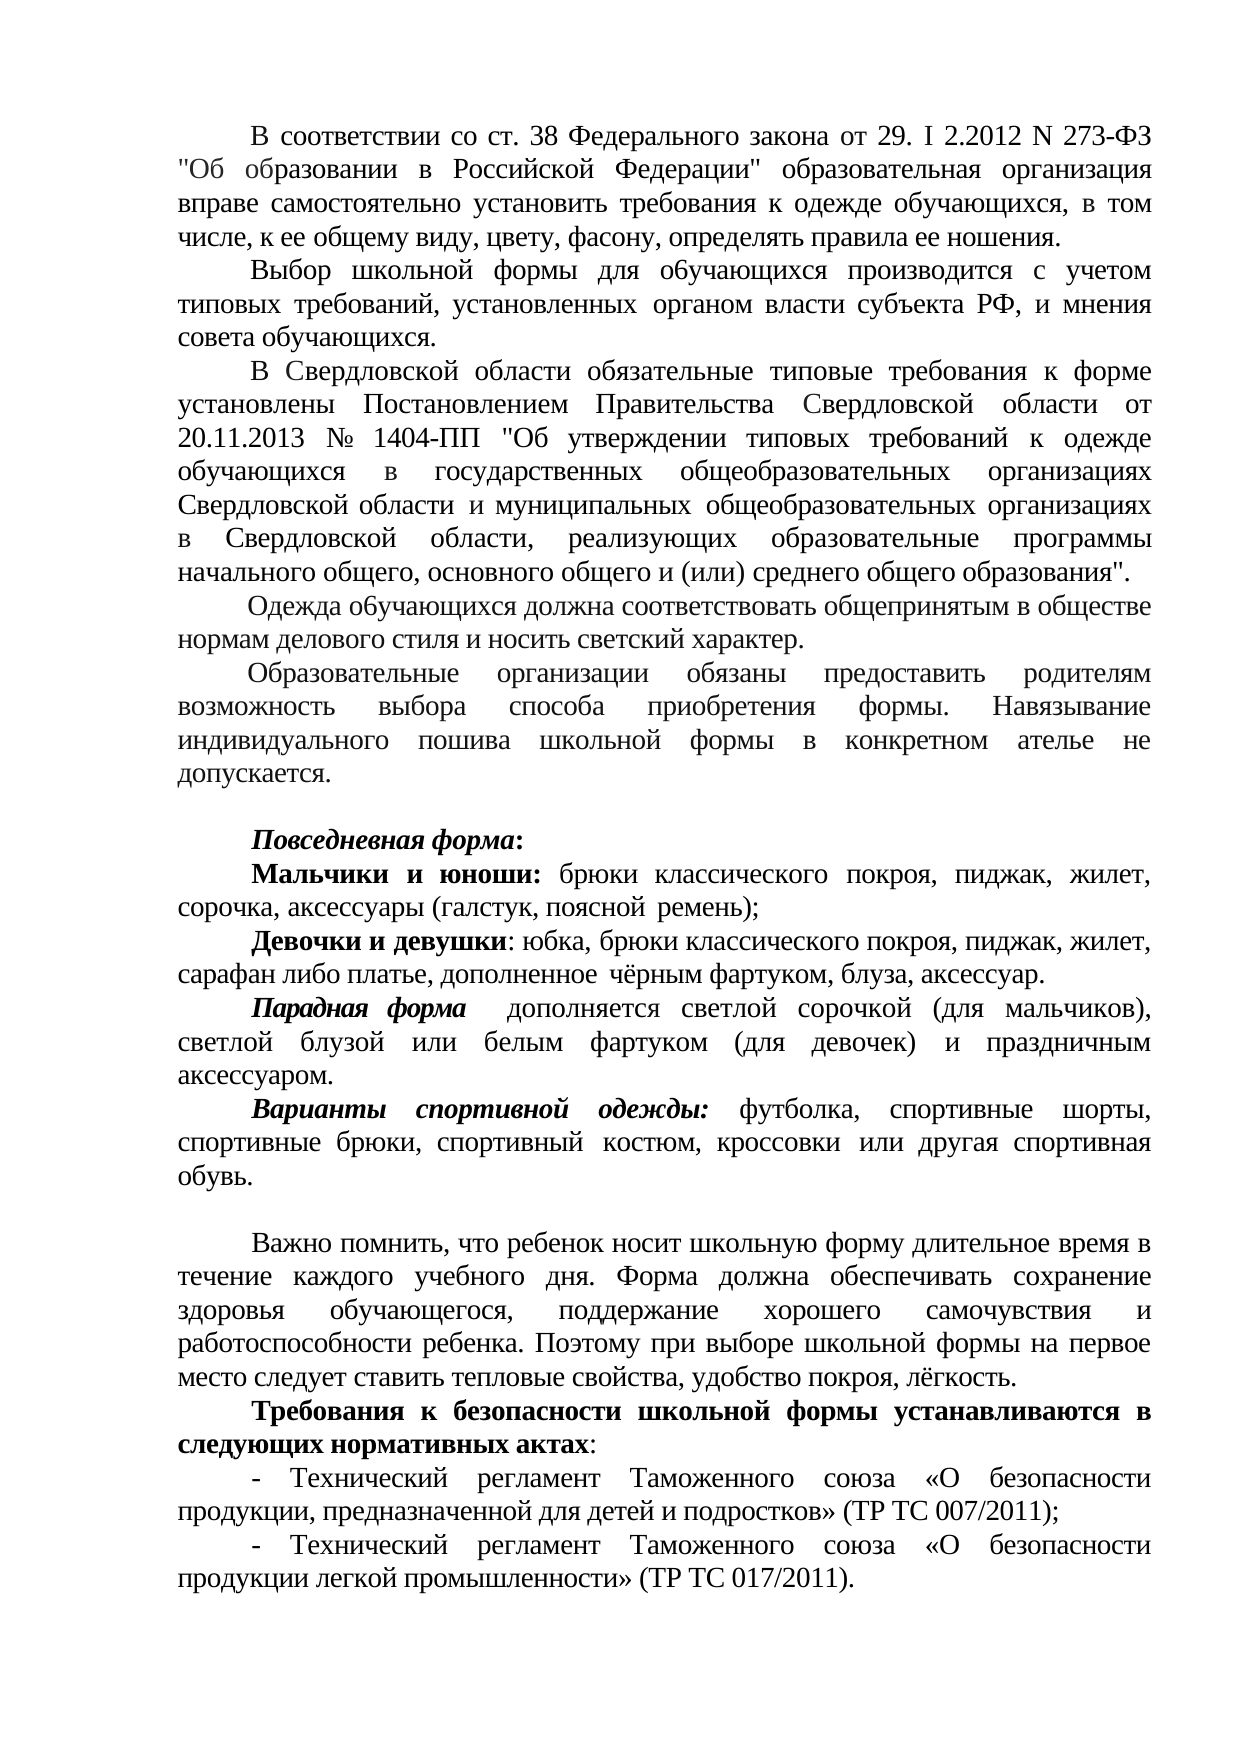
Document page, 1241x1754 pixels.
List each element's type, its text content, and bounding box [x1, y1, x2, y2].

text В соответствии со ст. 38 Федерального закона от 29. I 2.2012 N 273-ФЗ "Об образовании в Российской Федерации" образовательная организация вправе самостоятельно установить требования к одежде обучающихся, в том числе, к ее общему виду, цвету, фасону, определять правила ее ношения. [177, 118, 1152, 252]
text Важно помнить, что ребенок носит школьную форму длительное время в течение каждого учебного дня. Форма должна обеспечивать сохранение здоровья обучающегося, поддержание хорошего самочувствия и работоспособности ребенка. Поэтому при выборе школьной формы на первое место следует ставить тепловые свойства, удобство покроя, лёгкость. [177, 1225, 1152, 1393]
text - Технический регламент Таможенного союза «О безопасности продукции легкой промышленности» (ТР ТС 017/2011). [177, 1527, 1152, 1594]
text В Свердловской области обязательные типовые требования к форме установлены Постановлением Правительства Свердловской области от 20.11.2013 № 1404-ПП "Oб утверждении типовых требований к одежде обучающихся в государственных общеобразовательных организациях Свердловской области и муниципальных общеобразовательных организациях в Свердловской области, реализующих образовательные программы начального общего, основного общего и (или) среднего общего образования". [177, 353, 1152, 588]
text Парадная форма дополняется светлой copочкой (для мальчиков), светлой блузой или белым фартуком (для девочек) и праздничным аксессуаром. [177, 990, 1152, 1091]
text - Технический регламент Таможенного союза «О безопасности продукции, предназначенной для детей и подростков» (ТР ТС 007/2011); [177, 1460, 1152, 1527]
text Требования к безопасности школьной формы устанавливаются в следующих нормативных актах: [177, 1393, 1152, 1460]
text Девочки и девушки: юбка, брюки классического покроя, пиджак, жилет, сарафан либо платье, дополненное чёрным фартуком, блуза, аксессуар. [177, 923, 1152, 990]
text Повседневная форма: [177, 822, 1152, 856]
text Мальчики и юноши: брюки классического покроя, пиджак, жилет, сорочка, аксессуары (галстук, поясной ремень); [177, 856, 1152, 923]
text Варианты спортивной одежды: футболка, спортивные шорты, спортивные брюки, спортивный костюм, кроссовки или другая спортивная обувь. [177, 1091, 1152, 1191]
text Одежда o6yчающихся дoлжнa соответствовать общепринятым в обществе нормам делового стиля и носить светский характер. [177, 588, 1152, 655]
text Выбор школьной формы для o6yчающихся производится с учетом типовых требований, установленных органом власти субъекта РФ, и мнения совета обучающихся. [177, 252, 1152, 353]
text Образовательные организации обязаны предоставить родителям возможность выбора способа приобретения формы. Навязывание индивидуального пошива школьной формы в конкретном ателье не допускается. [177, 655, 1152, 789]
